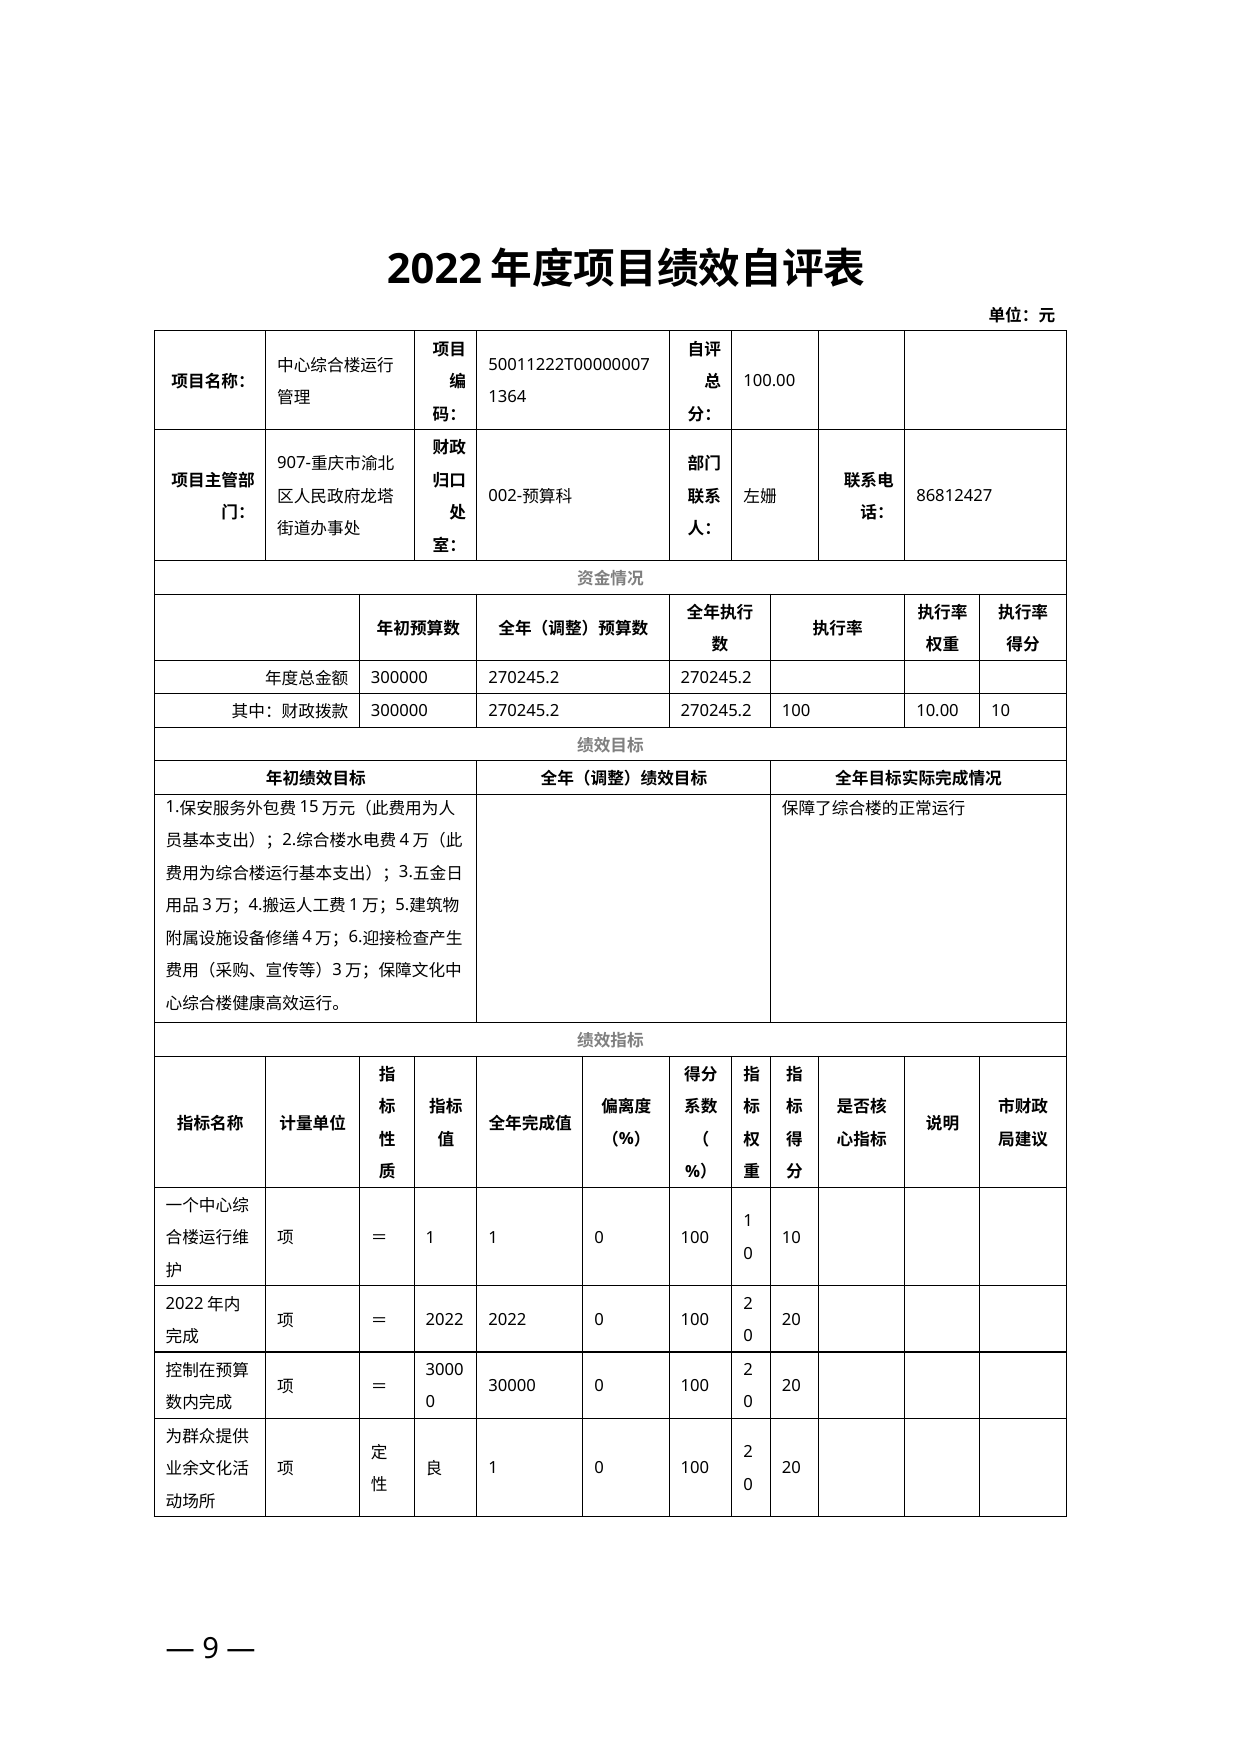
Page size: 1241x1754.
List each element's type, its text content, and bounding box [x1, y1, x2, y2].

table_cell 全年执行数 [670, 595, 770, 659]
table_cell 控制在预算数内完成 [155, 1353, 265, 1417]
table_cell 执行率 [771, 595, 904, 659]
table_cell 100 [670, 1286, 731, 1351]
table_cell 20 [771, 1353, 818, 1417]
table_cell 全年完成值 [477, 1057, 582, 1187]
table_cell [155, 595, 359, 659]
table_cell [905, 1353, 979, 1417]
table_cell 270245.2 [670, 694, 770, 727]
table_cell 10 [771, 1188, 818, 1285]
table_cell 为群众提供业余文化活动场所 [155, 1419, 265, 1516]
table_cell 绩效指标 [155, 1023, 1066, 1056]
table_cell 财政归口处室： [415, 430, 476, 560]
table_cell 一个中心综合楼运行维护 [155, 1188, 265, 1285]
table_cell 50011222T000000071364 [477, 331, 669, 429]
table_cell 0 [583, 1419, 669, 1516]
table_cell 年初绩效目标 [155, 761, 476, 794]
table_cell 0 [583, 1353, 669, 1417]
table_cell 良 [415, 1419, 476, 1516]
table_cell 左姗 [732, 430, 818, 560]
table_cell 270245.2 [477, 694, 669, 727]
table_cell 年初预算数 [360, 595, 476, 659]
table_cell [819, 1419, 904, 1516]
table_cell 270245.2 [670, 661, 770, 693]
table_cell 907-重庆市渝北区人民政府龙塔街道办事处 [266, 430, 414, 560]
table_cell 20 [732, 1286, 770, 1351]
table_cell 项 [266, 1188, 359, 1285]
table_cell 86812427 [905, 430, 1066, 560]
table_cell 20 [771, 1419, 818, 1516]
table_cell 部门联系人： [670, 430, 731, 560]
table_cell [771, 661, 904, 693]
table_cell [905, 661, 979, 693]
table_cell 项目名称： [155, 331, 265, 429]
table_cell 市财政局建议 [980, 1057, 1066, 1187]
table_cell 项目主管部门： [155, 430, 265, 560]
table_cell 计量单位 [266, 1057, 359, 1187]
table_cell 100.00 [732, 331, 818, 429]
table_cell 全年目标实际完成情况 [771, 761, 1066, 794]
table_cell [819, 1286, 904, 1351]
table_cell 年度总金额 [155, 661, 359, 693]
table_cell 0 [583, 1286, 669, 1351]
text 2022年度项目绩效自评表 [165, 233, 1087, 298]
table_cell 20 [732, 1419, 770, 1516]
table_cell [980, 1188, 1066, 1285]
table_cell 指标名称 [155, 1057, 265, 1187]
table_cell 自评总分： [670, 331, 731, 429]
table_cell 270245.2 [477, 661, 669, 693]
table_cell 1 [477, 1188, 582, 1285]
table_cell 项目编码： [415, 331, 476, 429]
table_cell 1 [477, 1419, 582, 1516]
table_cell 指标值 [415, 1057, 476, 1187]
table_cell [905, 1419, 979, 1516]
table_cell 是否核心指标 [819, 1057, 904, 1187]
table_cell 联系电话： [819, 430, 904, 560]
table_cell 20 [732, 1353, 770, 1417]
table_cell 10 [732, 1188, 770, 1285]
table_cell 绩效目标 [155, 728, 1066, 760]
table_cell [819, 331, 904, 429]
table_cell 其中：财政拨款 [155, 694, 359, 727]
table_cell 100 [670, 1353, 731, 1417]
table_cell 中心综合楼运行管理 [266, 331, 414, 429]
table_cell 20 [771, 1286, 818, 1351]
table_cell 100 [771, 694, 904, 727]
table_cell 10 [980, 694, 1066, 727]
table_cell 执行率权重 [905, 595, 979, 659]
table_cell 2022 [415, 1286, 476, 1351]
table_cell 100 [670, 1419, 731, 1516]
table_cell 100 [670, 1188, 731, 1285]
table_cell [819, 1353, 904, 1417]
table_cell 保障了综合楼的正常运行 [771, 795, 1066, 1022]
table_cell 2022年内完成 [155, 1286, 265, 1351]
table_cell 资金情况 [155, 561, 1066, 593]
table_header 单位：元 [154, 298, 1066, 330]
table_cell 项 [266, 1419, 359, 1516]
table_cell 10.00 [905, 694, 979, 727]
table_cell 0 [583, 1188, 669, 1285]
table_cell 指标性质 [360, 1057, 414, 1187]
table_cell 全年（调整）绩效目标 [477, 761, 770, 794]
table_cell 30000 [415, 1353, 476, 1417]
table_cell 执行率得分 [980, 595, 1066, 659]
table_cell 002-预算科 [477, 430, 669, 560]
table_cell 2022 [477, 1286, 582, 1351]
table_cell 定性 [360, 1419, 414, 1516]
table_cell 30000 [477, 1353, 582, 1417]
table_cell 偏离度（%） [583, 1057, 669, 1187]
table_cell 1 [415, 1188, 476, 1285]
table_cell 1.保安服务外包费15万元（此费用为人员基本支出）；2.综合楼水电费4万（此费用为综合楼运行基本支出）；3.五金日用品3万；4.搬运人工费1万；5.建筑物附属设施设备修缮4万；6.迎接检查产生费用（采购、宣传等）3万；保障文化中心综合楼健康高效运行。 [155, 795, 476, 1022]
table_cell [905, 331, 1066, 429]
table_cell [980, 1286, 1066, 1351]
table_cell 指标得分 [771, 1057, 818, 1187]
table_cell [980, 661, 1066, 693]
table_cell 说明 [905, 1057, 979, 1187]
table_cell [980, 1353, 1066, 1417]
table_cell [905, 1286, 979, 1351]
table_cell ＝ [360, 1353, 414, 1417]
table_cell 指标权重 [732, 1057, 770, 1187]
table_cell 300000 [360, 694, 476, 727]
table_cell [980, 1419, 1066, 1516]
table_cell 项 [266, 1286, 359, 1351]
table_cell 300000 [360, 661, 476, 693]
table_cell 全年（调整）预算数 [477, 595, 669, 659]
table_cell 得分系数（%） [670, 1057, 731, 1187]
table_cell ＝ [360, 1286, 414, 1351]
table_cell [905, 1188, 979, 1285]
table_cell 项 [266, 1353, 359, 1417]
table_cell [819, 1188, 904, 1285]
table_cell ＝ [360, 1188, 414, 1285]
table_cell [477, 795, 770, 1022]
